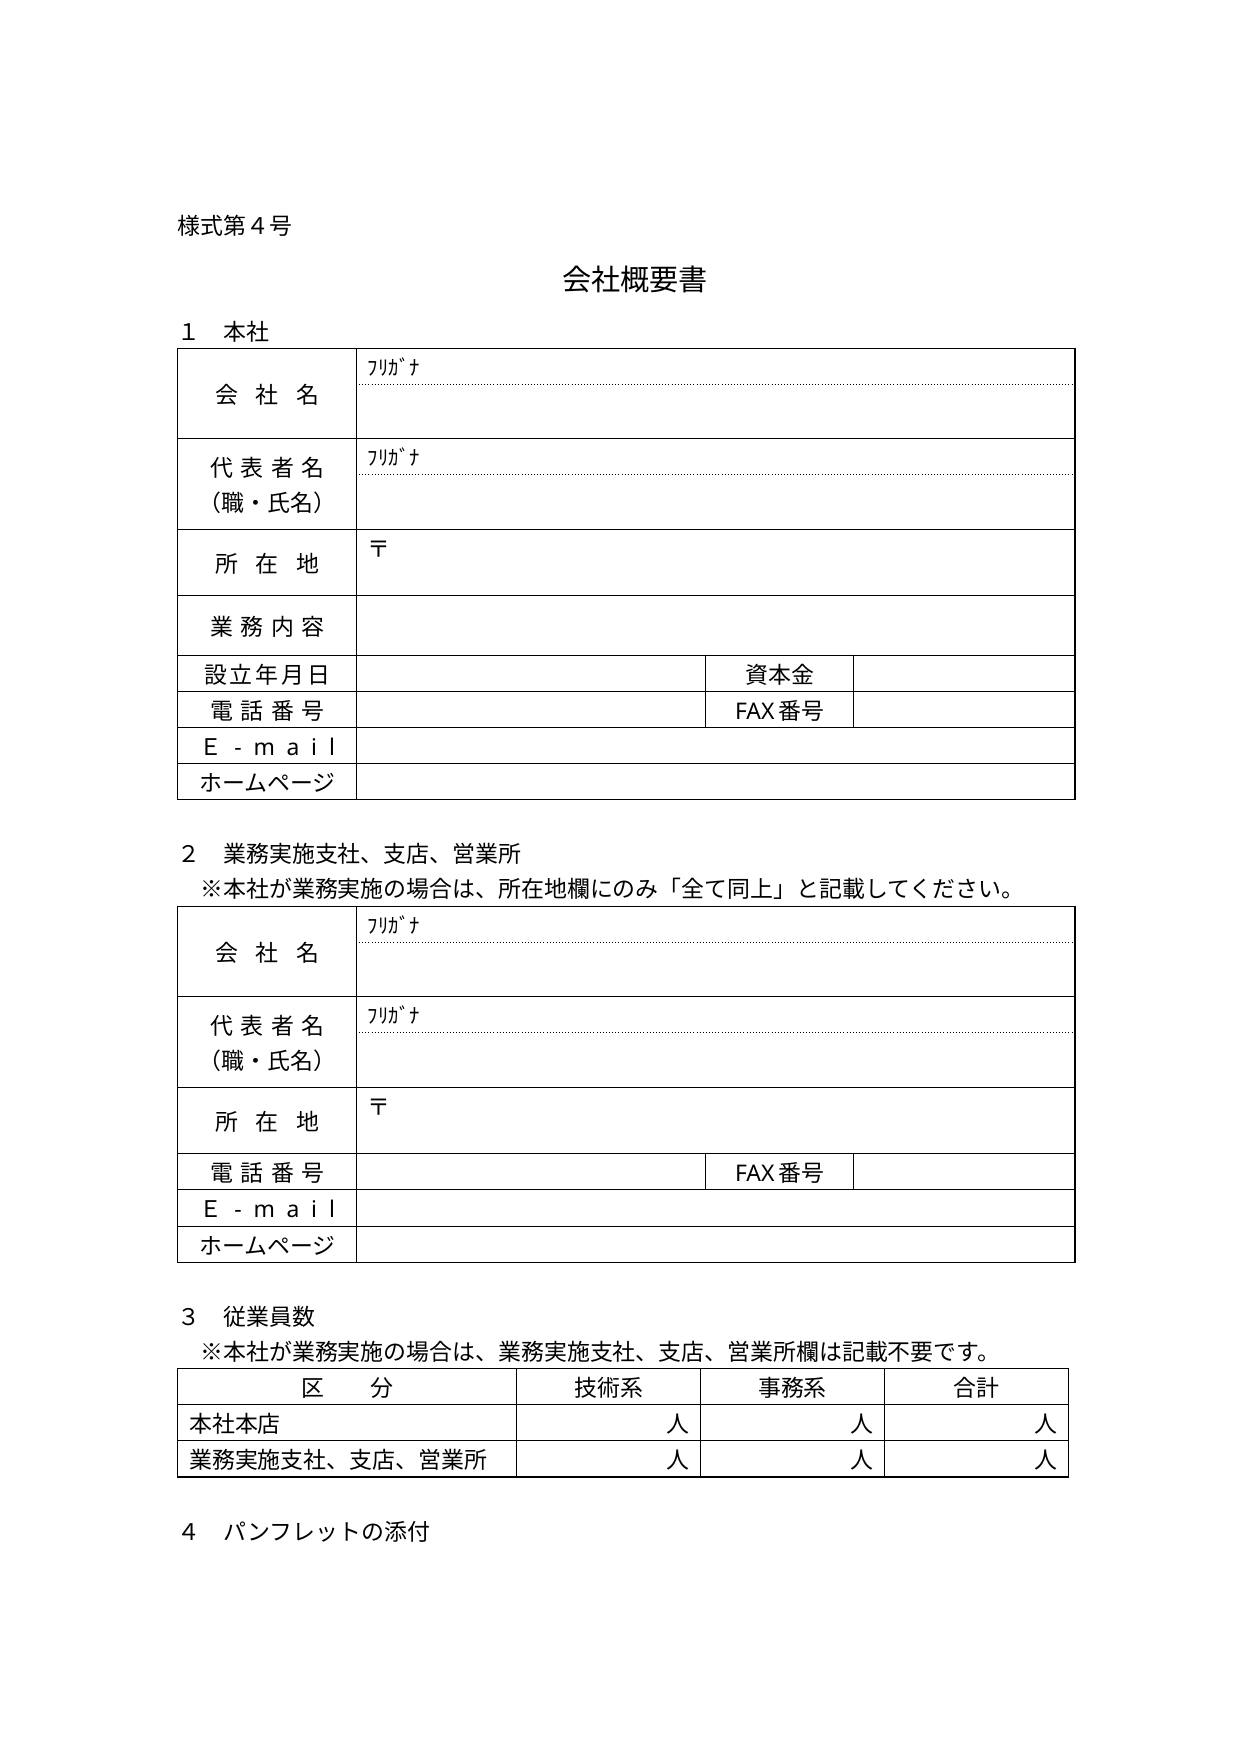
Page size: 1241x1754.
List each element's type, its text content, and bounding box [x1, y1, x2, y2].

table_cell 電話番号 [178, 1154, 356, 1189]
table_cell [357, 1032, 1074, 1087]
table_cell [854, 1154, 1074, 1189]
table_cell [357, 764, 1074, 799]
table_cell 所在地 [178, 530, 356, 595]
text ３ 従業員数 [177, 1298, 1092, 1333]
table_cell 設立年月日 [178, 656, 356, 691]
table_cell FAX番号 [706, 692, 853, 727]
table_header 技術系 [517, 1369, 700, 1404]
table_cell [357, 1227, 1074, 1262]
table_cell 代表者名 （職・氏名） [178, 997, 356, 1087]
table_cell 電話番号 [178, 692, 356, 727]
table_cell 〒 [357, 1088, 1074, 1153]
table_cell 人 [885, 1405, 1068, 1440]
text １ 本社 [177, 312, 1092, 348]
table_header 合計 [885, 1369, 1068, 1404]
table_cell ﾌﾘｶﾞﾅ [357, 997, 1074, 1032]
table_cell ﾌﾘｶﾞﾅ [357, 439, 1074, 474]
table_cell [357, 656, 705, 691]
table_cell 業務実施支社、支店、営業所 [178, 1441, 516, 1476]
table_cell [357, 1154, 705, 1189]
table_cell [854, 656, 1074, 691]
text 会社概要書 [177, 242, 1092, 312]
text ※本社が業務実施の場合は、業務実施支社、支店、営業所欄は記載不要です。 [177, 1333, 1092, 1368]
table_cell 人 [517, 1405, 700, 1440]
table_cell 人 [701, 1441, 884, 1476]
table_header 会社名 [178, 349, 356, 438]
table_header ﾌﾘｶﾞﾅ [357, 349, 1074, 384]
table_cell 本社本店 [178, 1405, 516, 1440]
table_cell 業務内容 [178, 596, 356, 654]
table_header 会社名 [178, 907, 356, 996]
table_cell 代表者名 （職・氏名） [178, 439, 356, 529]
table_cell [357, 942, 1074, 996]
table_cell ホームページ [178, 764, 356, 799]
table_cell Ｅ-mail [178, 728, 356, 763]
table_cell [357, 1190, 1074, 1226]
text ４ パンフレットの添付 [177, 1513, 1092, 1548]
table_cell [854, 692, 1074, 727]
table_cell [357, 692, 705, 727]
table_cell 人 [885, 1441, 1068, 1476]
table_cell 所在地 [178, 1088, 356, 1153]
table_cell 人 [517, 1441, 700, 1476]
table_cell 人 [701, 1405, 884, 1440]
table_cell [357, 596, 1074, 654]
table_cell [357, 728, 1074, 763]
table_cell 資本金 [706, 656, 853, 691]
table_cell FAX番号 [706, 1154, 853, 1189]
text ２ 業務実施支社、支店、営業所 [177, 835, 1092, 870]
table_cell ホームページ [178, 1227, 356, 1262]
table_cell 〒 [357, 530, 1074, 595]
table_header 区 分 [178, 1369, 516, 1404]
text ※本社が業務実施の場合は、所在地欄にのみ「全て同上」と記載してください。 [177, 870, 1092, 906]
table_header ﾌﾘｶﾞﾅ [357, 907, 1074, 942]
table_header 事務系 [701, 1369, 884, 1404]
table_cell Ｅ-mail [178, 1190, 356, 1226]
text 様式第４号 [177, 207, 1092, 242]
table_cell [357, 474, 1074, 529]
table_cell [357, 384, 1074, 438]
